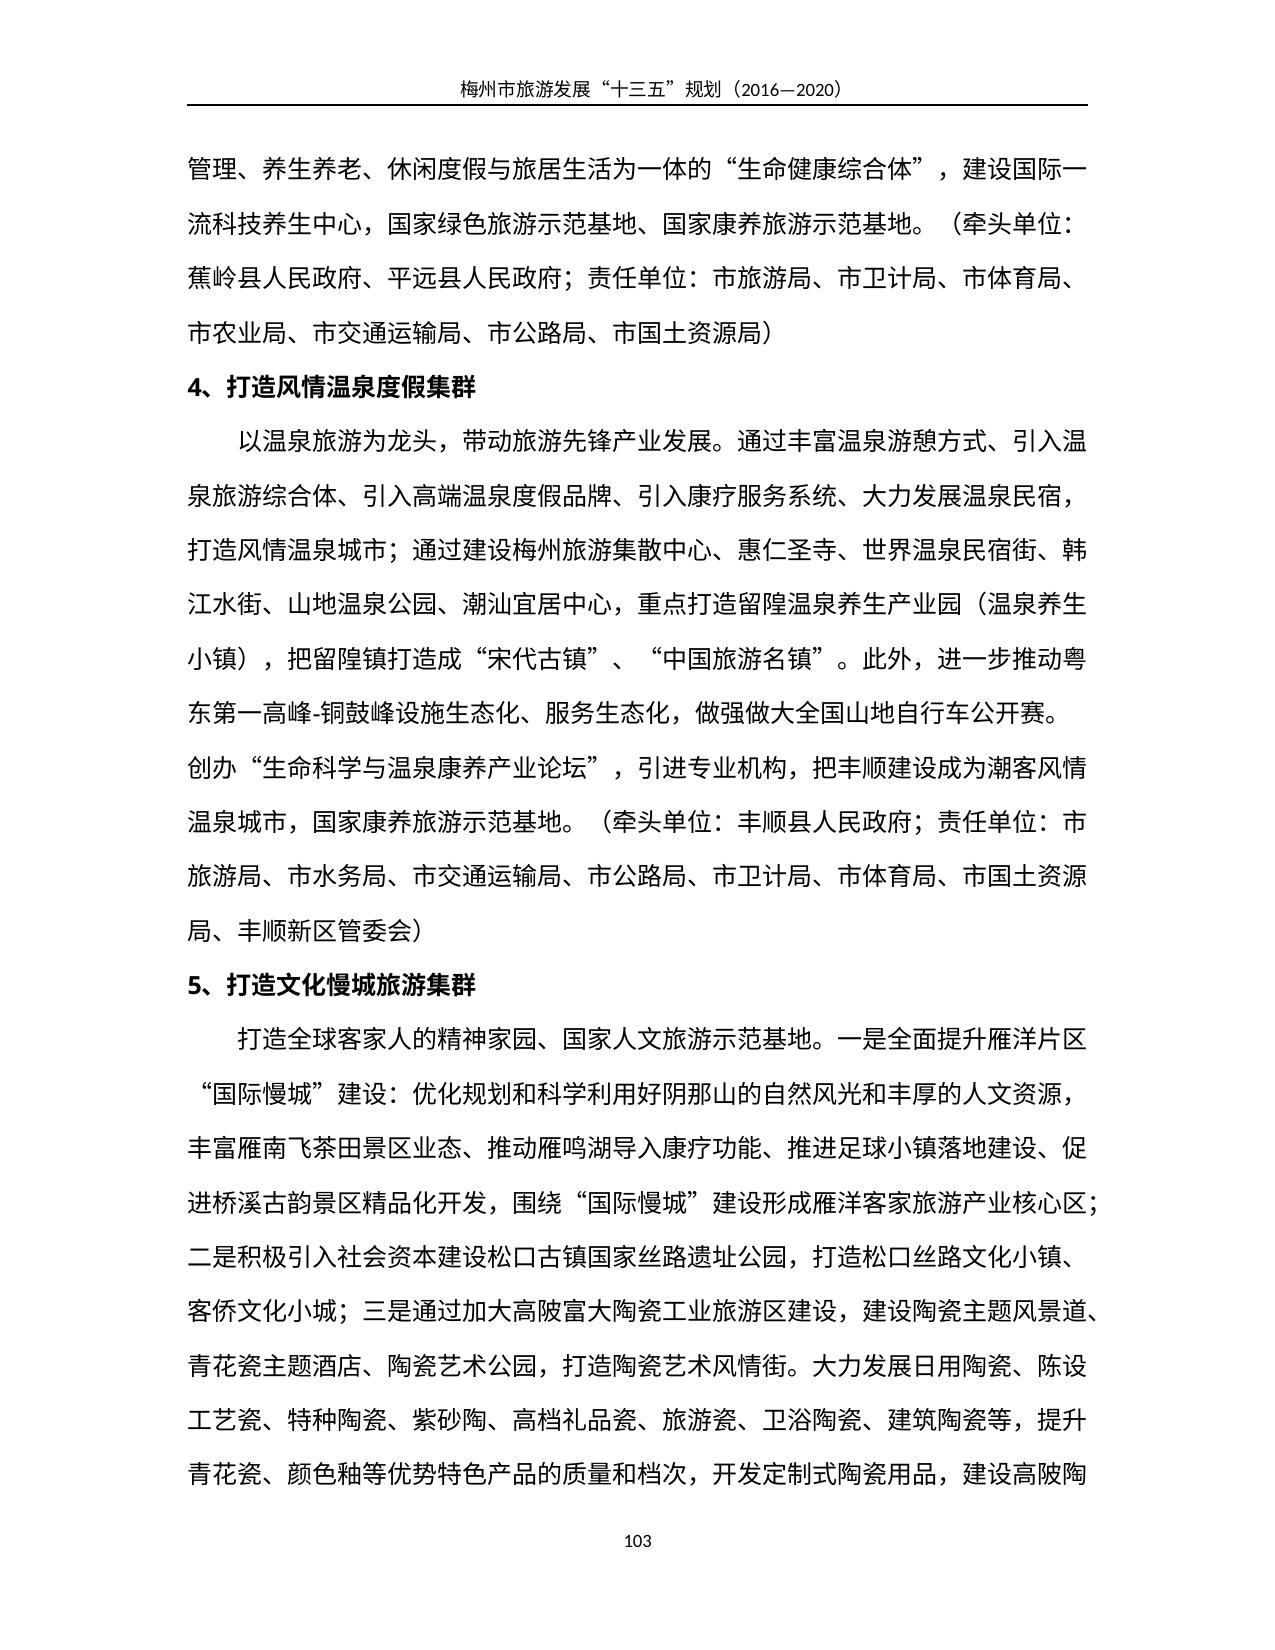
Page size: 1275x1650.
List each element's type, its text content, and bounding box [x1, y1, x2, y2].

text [187, 150, 1088, 349]
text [187, 1020, 1088, 1491]
text 以温泉旅游为龙头，带动旅游先锋产业发展。通过丰富温泉游憩方式、引入温泉旅游综合体、引入高端温泉度假品牌、引入康疗服务系统、大力发展温泉民宿，打造风情温泉城市；通过建设梅州旅游集散中心、惠仁圣寺、世界温泉民宿街、韩江水街、山地温泉公园、潮汕宜居中心，重点打造留隍温泉养生产业园（温泉养生小镇），把留隍镇打造成“宋代古镇”、“中国旅游名镇”。此外，进一步推动粤东第一高峰-铜鼓峰设施生态化、服务生态化，做强做大全国山地自行车公开赛。创办“生命科学与温泉康养产业论坛”，引进专业机构，把丰顺建设成为潮客风情温泉城市，国家康养旅游示范基地。（牵头单位：丰顺县人民政府；责任单位：市旅游局、市水务局、市交通运输局、市公路局、市卫计局、市体育局、市国土资源局、丰顺新区管委会） [187, 422, 1088, 947]
text 4、打造风情温泉度假集群 [187, 367, 1088, 404]
text 5、打造文化慢城旅游集群 [187, 966, 1088, 1002]
